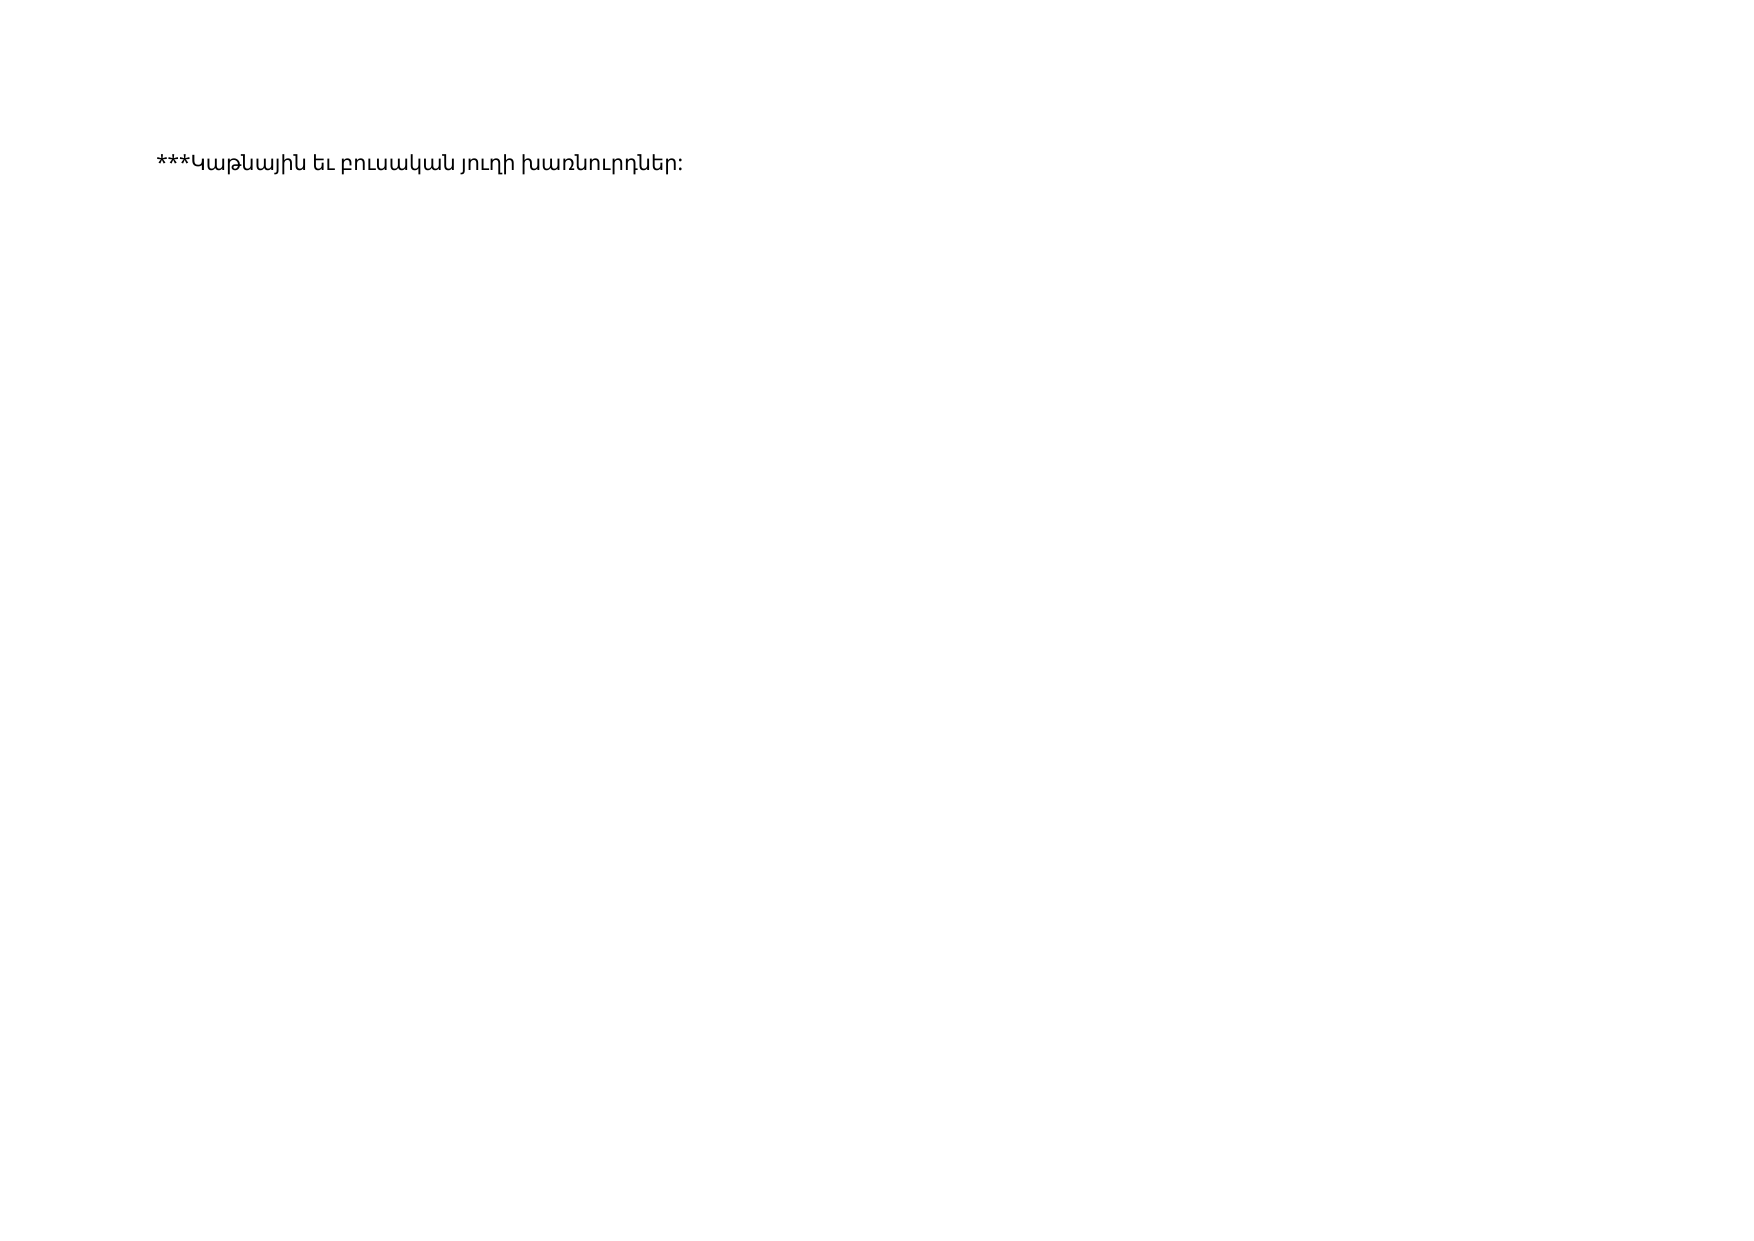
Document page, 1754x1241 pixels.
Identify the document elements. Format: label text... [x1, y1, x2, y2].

text ***Կաթնային եւ բուսական յուղի խառնուրդներ: [156, 148, 1606, 176]
